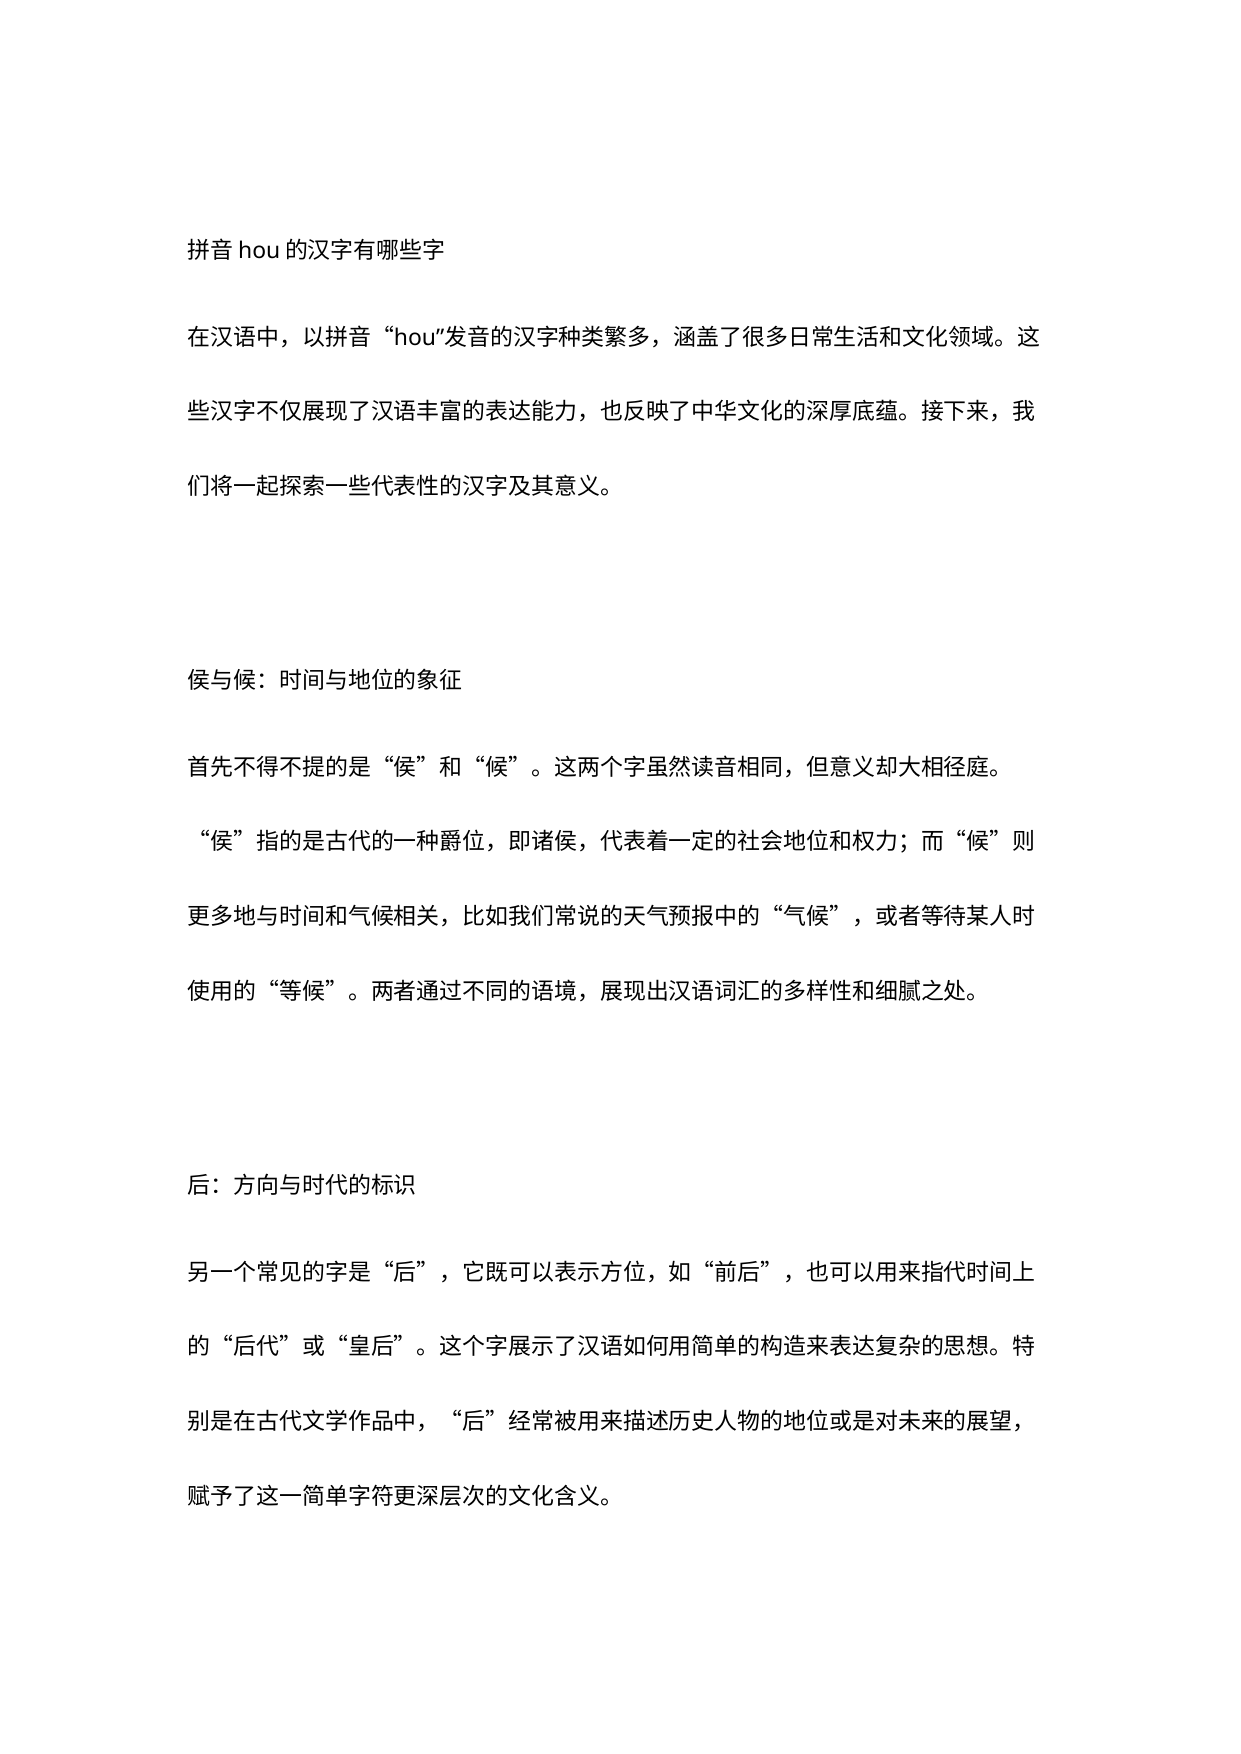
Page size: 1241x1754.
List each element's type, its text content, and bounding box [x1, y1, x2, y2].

text 拼音hou的汉字有哪些字 [187, 216, 1053, 281]
text 在汉语中，以拼音“hou”发音的汉字种类繁多，涵盖了很多日常生活和文化领域。这些汉字不仅展现了汉语丰富的表达能力，也反映了中华文化的深厚底蕴。接下来，我们将一起探索一些代表性的汉字及其意义。 [187, 302, 1053, 517]
text 另一个常见的字是“后”，它既可以表示方位，如“前后”，也可以用来指代时间上的“后代”或“皇后”。这个字展示了汉语如何用简单的构造来表达复杂的思想。特别是在古代文学作品中，“后”经常被用来描述历史人物的地位或是对未来的展望，赋予了这一简单字符更深层次的文化含义。 [187, 1238, 1053, 1527]
text 侯与候：时间与地位的象征 [187, 646, 1053, 711]
text 后：方向与时代的标识 [187, 1151, 1053, 1216]
text 首先不得不提的是“侯”和“候”。这两个字虽然读音相同，但意义却大相径庭。“侯”指的是古代的一种爵位，即诸侯，代表着一定的社会地位和权力；而“候”则更多地与时间和气候相关，比如我们常说的天气预报中的“气候”，或者等待某人时使用的“等候”。两者通过不同的语境，展现出汉语词汇的多样性和细腻之处。 [187, 733, 1053, 1022]
